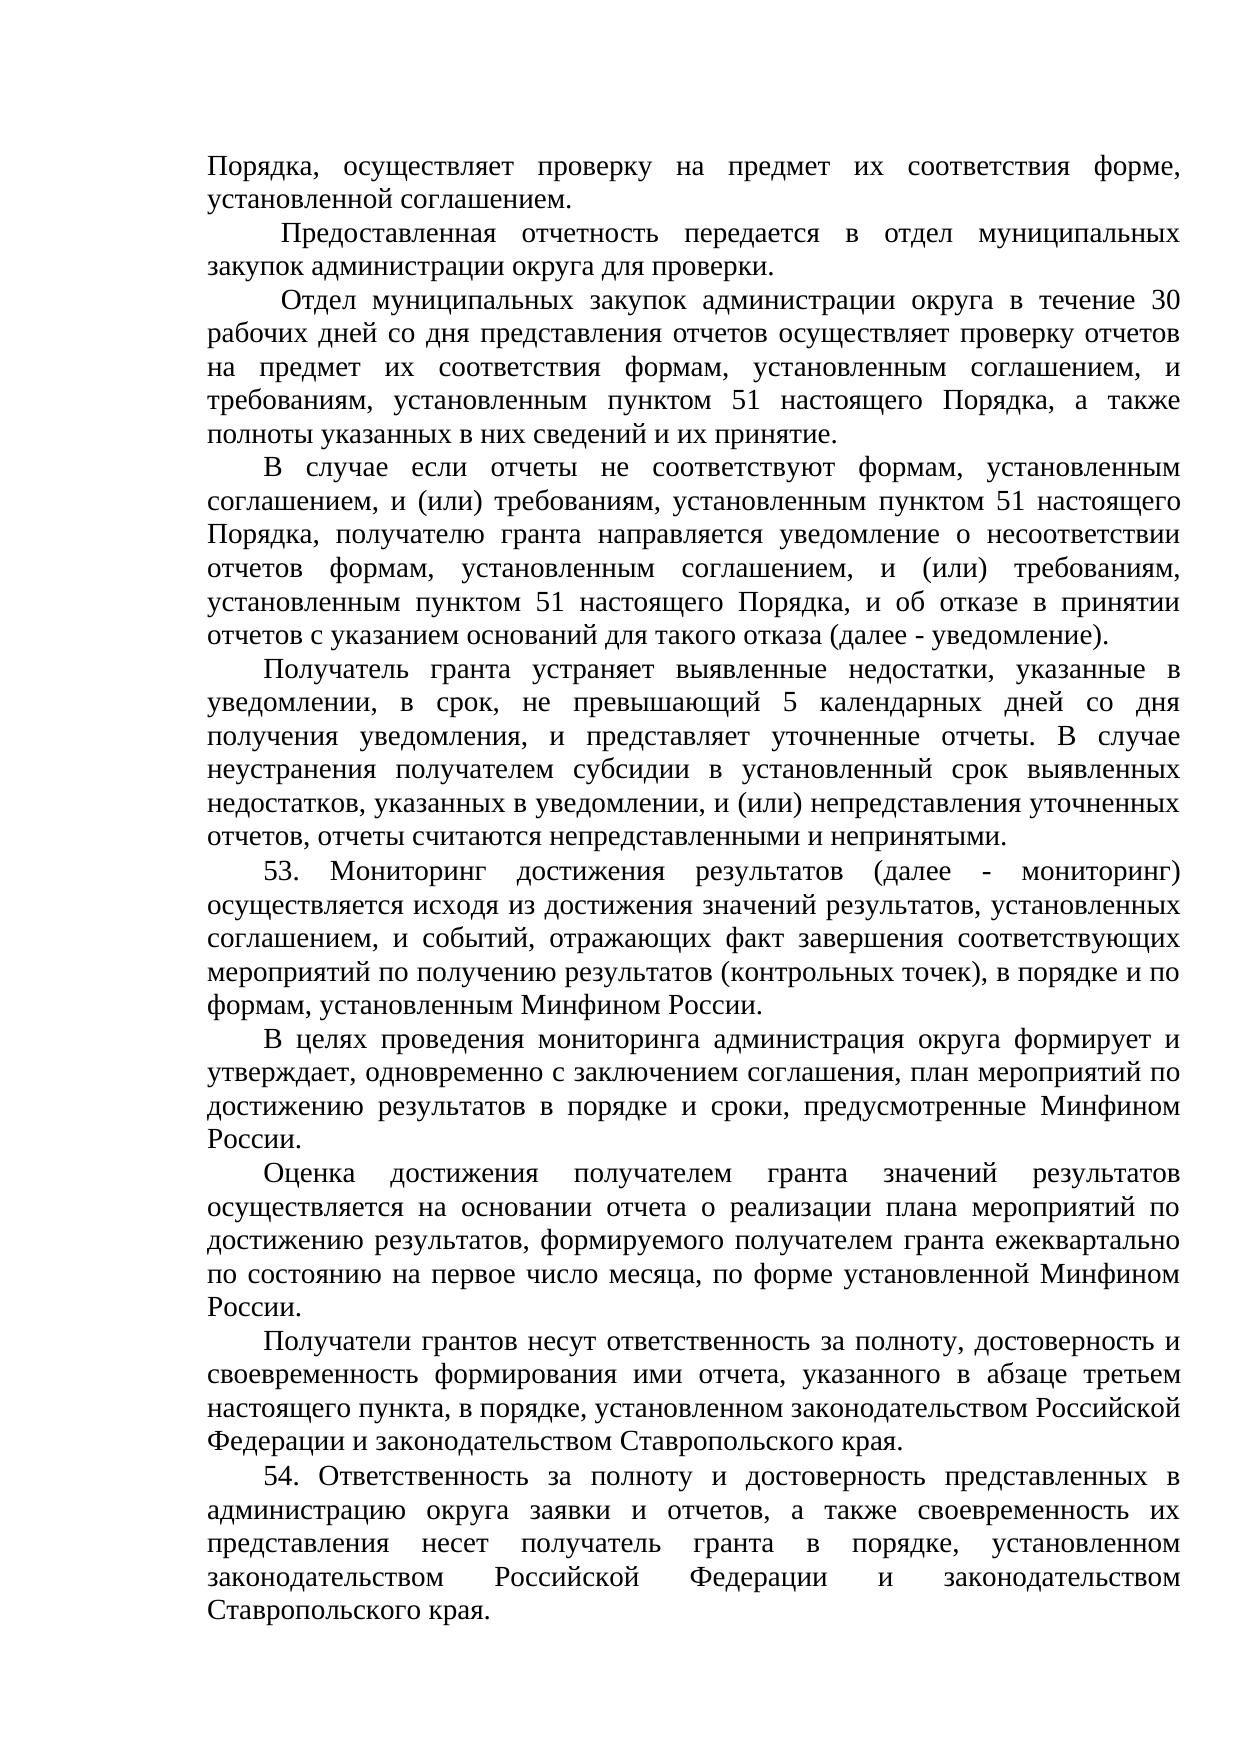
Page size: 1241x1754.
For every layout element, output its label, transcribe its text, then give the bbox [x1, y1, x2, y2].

text В целях проведения мониторинга администрация округа формирует и утверждает, одновременно с заключением соглашения, план мероприятий по достижению результатов в порядке и сроки, предусмотренные Минфином России. [207, 1021, 1181, 1155]
text Оценка достижения получателем гранта значений результатов осуществляется на основании отчета о реализации плана мероприятий по достижению результатов, формируемого получателем гранта ежеквартально по состоянию на первое число месяца, по форме установленной Минфином России. [207, 1155, 1181, 1323]
text Получатель гранта устраняет выявленные недостатки, указанные в уведомлении, в срок, не превышающий 5 календарных дней со дня получения уведомления, и представляет уточненные отчеты. В случае неустранения получателем субсидии в установленный срок выявленных недостатков, указанных в уведомлении, и (или) непредставления уточненных отчетов, отчеты считаются непредставленными и непринятыми. [207, 651, 1181, 852]
text Получатели грантов несут ответственность за полноту, достоверность и своевременность формирования ими отчета, указанного в абзаце третьем настоящего пункта, в порядке, установленном законодательством Российской Федерации и законодательством Ставропольского края. [207, 1323, 1181, 1457]
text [207, 148, 1181, 215]
text Предоставленная отчетность передается в отдел муниципальных закупок администрации округа для проверки. [207, 215, 1181, 282]
text Отдел муниципальных закупок администрации округа в течение 30 рабочих дней со дня представления отчетов осуществляет проверку отчетов на предмет их соответствия формам, установленным соглашением, и требованиям, установленным пунктом 51 настоящего Порядка, а также полноты указанных в них сведений и их принятие. [207, 282, 1181, 449]
text В случае если отчеты не соответствуют формам, установленным соглашением, и (или) требованиям, установленным пунктом 51 настоящего Порядка, получателю гранта направляется уведомление о несоответствии отчетов формам, установленным соглашением, и (или) требованиям, установленным пунктом 51 настоящего Порядка, и об отказе в принятии отчетов с указанием оснований для такого отказа (далее - уведомление). [207, 449, 1181, 651]
text 53. Мониторинг достижения результатов (далее - мониторинг) осуществляется исходя из достижения значений результатов, установленных соглашением, и событий, отражающих факт завершения соответствующих мероприятий по получению результатов (контрольных точек), в порядке и по формам, установленным Минфином России. [207, 853, 1181, 1021]
text 54. Ответственность за полноту и достоверность представленных в администрацию округа заявки и отчетов, а также своевременность их представления несет получатель гранта в порядке, установленном законодательством Российской Федерации и законодательством Ставропольского края. [207, 1458, 1181, 1626]
